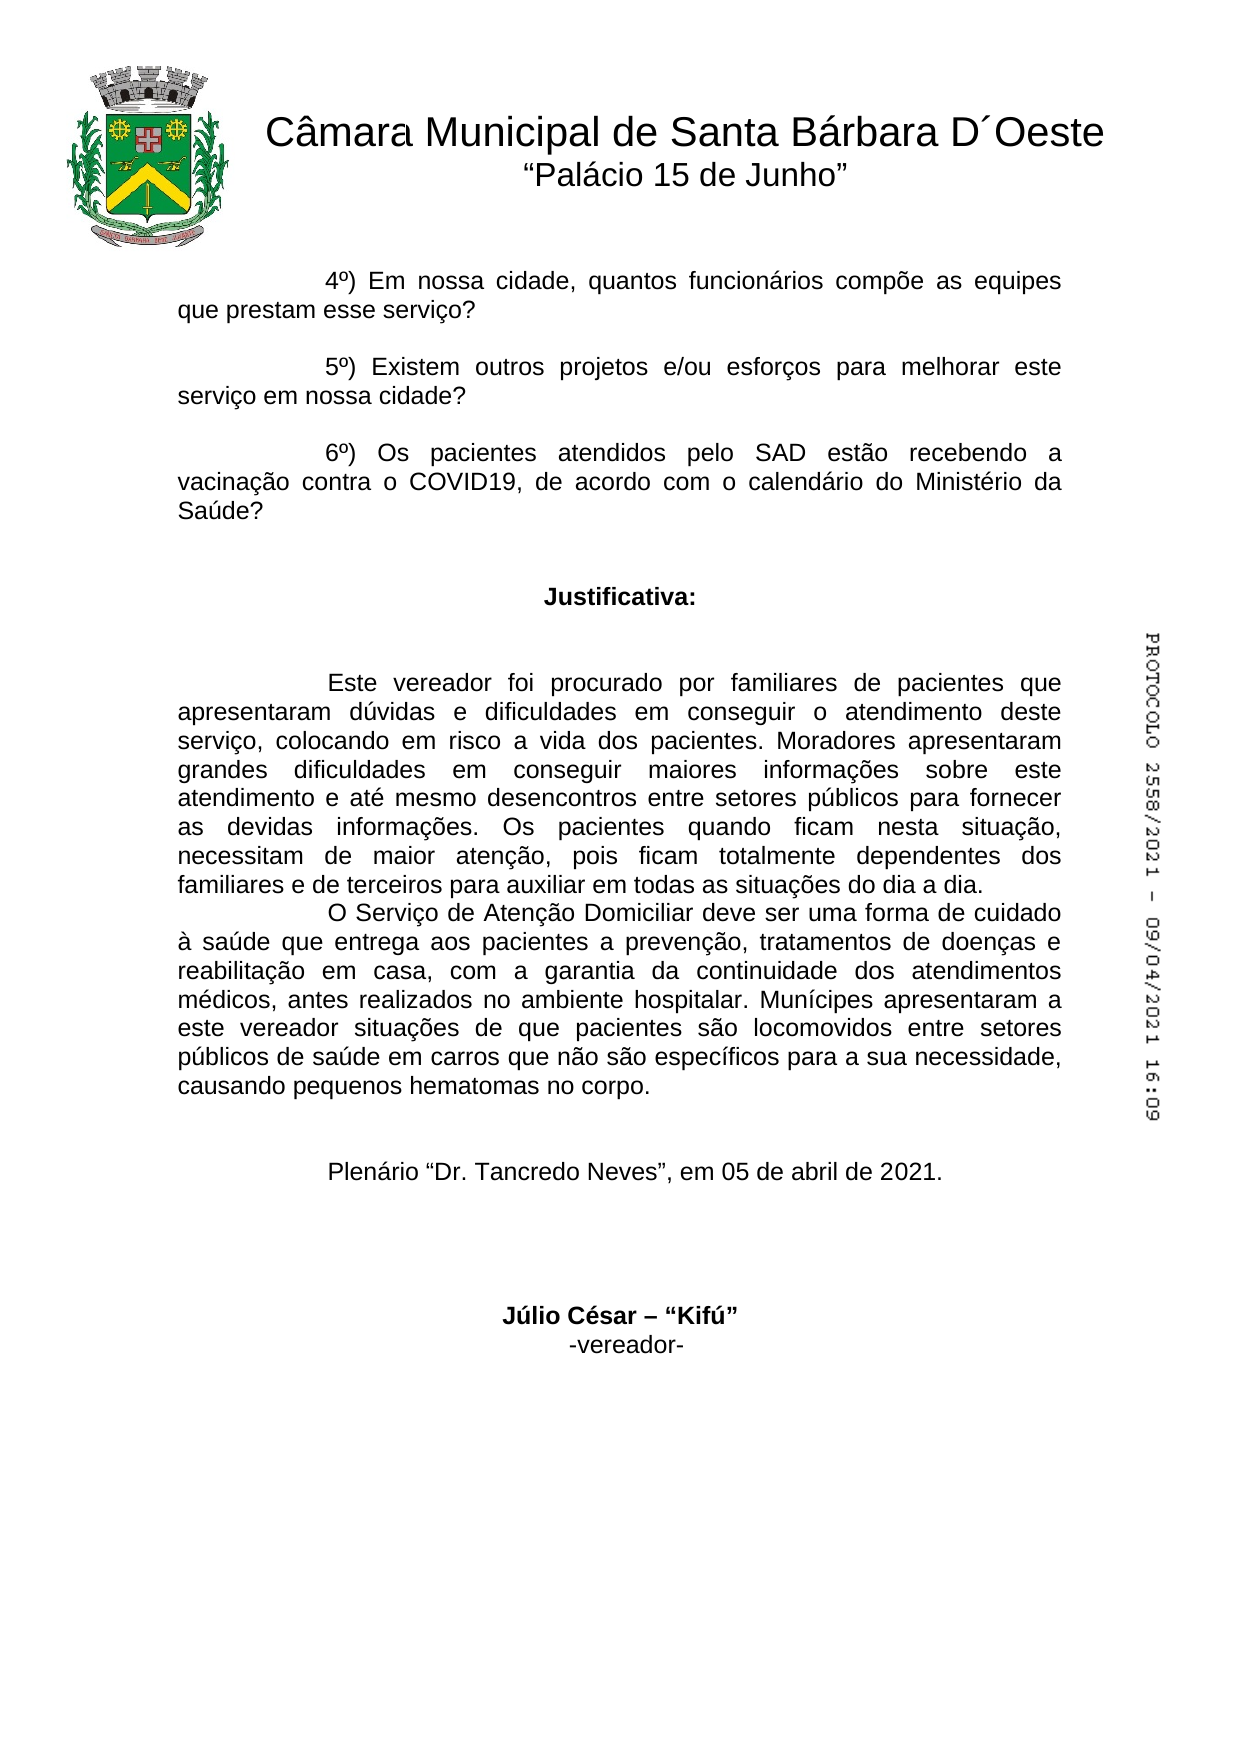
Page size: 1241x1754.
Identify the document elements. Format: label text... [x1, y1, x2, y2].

text O Serviço de Atenção Domiciliar deve ser uma forma de cuidado à saúde que entrega aos pacientes a prevenção, tratamentos de doenças e reabilitação em casa, com a garantia da continuidade dos atendimentos médicos, antes realizados no ambiente hospitalar. Munícipes apresentaram a este vereador situações de que pacientes são locomovidos entre setores públicos de saúde em carros que não são específicos para a sua necessidade, causando pequenos hematomas no corpo. [177, 898, 1063, 1099]
text Este vereador foi procurado por familiares de pacientes que apresentaram dúvidas e dificuldades em conseguir o atendimento deste serviço, colocando em risco a vida dos pacientes. Moradores apresentaram grandes dificuldades em conseguir maiores informações sobre este atendimento e até mesmo desencontros entre setores públicos para fornecer as devidas informações. Os pacientes quando ficam nesta situação, necessitam de maior atenção, pois ficam totalmente dependentes dos familiares e de terceiros para auxiliar em todas as situações do dia a dia. [177, 668, 1063, 898]
text Justificativa: [177, 582, 1063, 611]
text -vereador- [177, 1329, 1063, 1358]
text Plenário “Dr. Tancredo Neves”, em 05 de abril de 2021. [177, 1157, 1063, 1186]
text 4º) Em nossa cidade, quantos funcionários compõe as equipes que prestam esse serviço? [177, 266, 1063, 323]
picture [1120, 629, 1183, 1125]
text 6º) Os pacientes atendidos pelo SAD estão recebendo a vacinação contra o COVID19, de acordo com o calendário do Ministério da Saúde? [177, 438, 1063, 524]
text Júlio César – “Kifú” [177, 1301, 1063, 1329]
picture [66, 66, 235, 254]
text 5º) Existem outros projetos e/ou esforços para melhorar este serviço em nossa cidade? [177, 352, 1063, 409]
